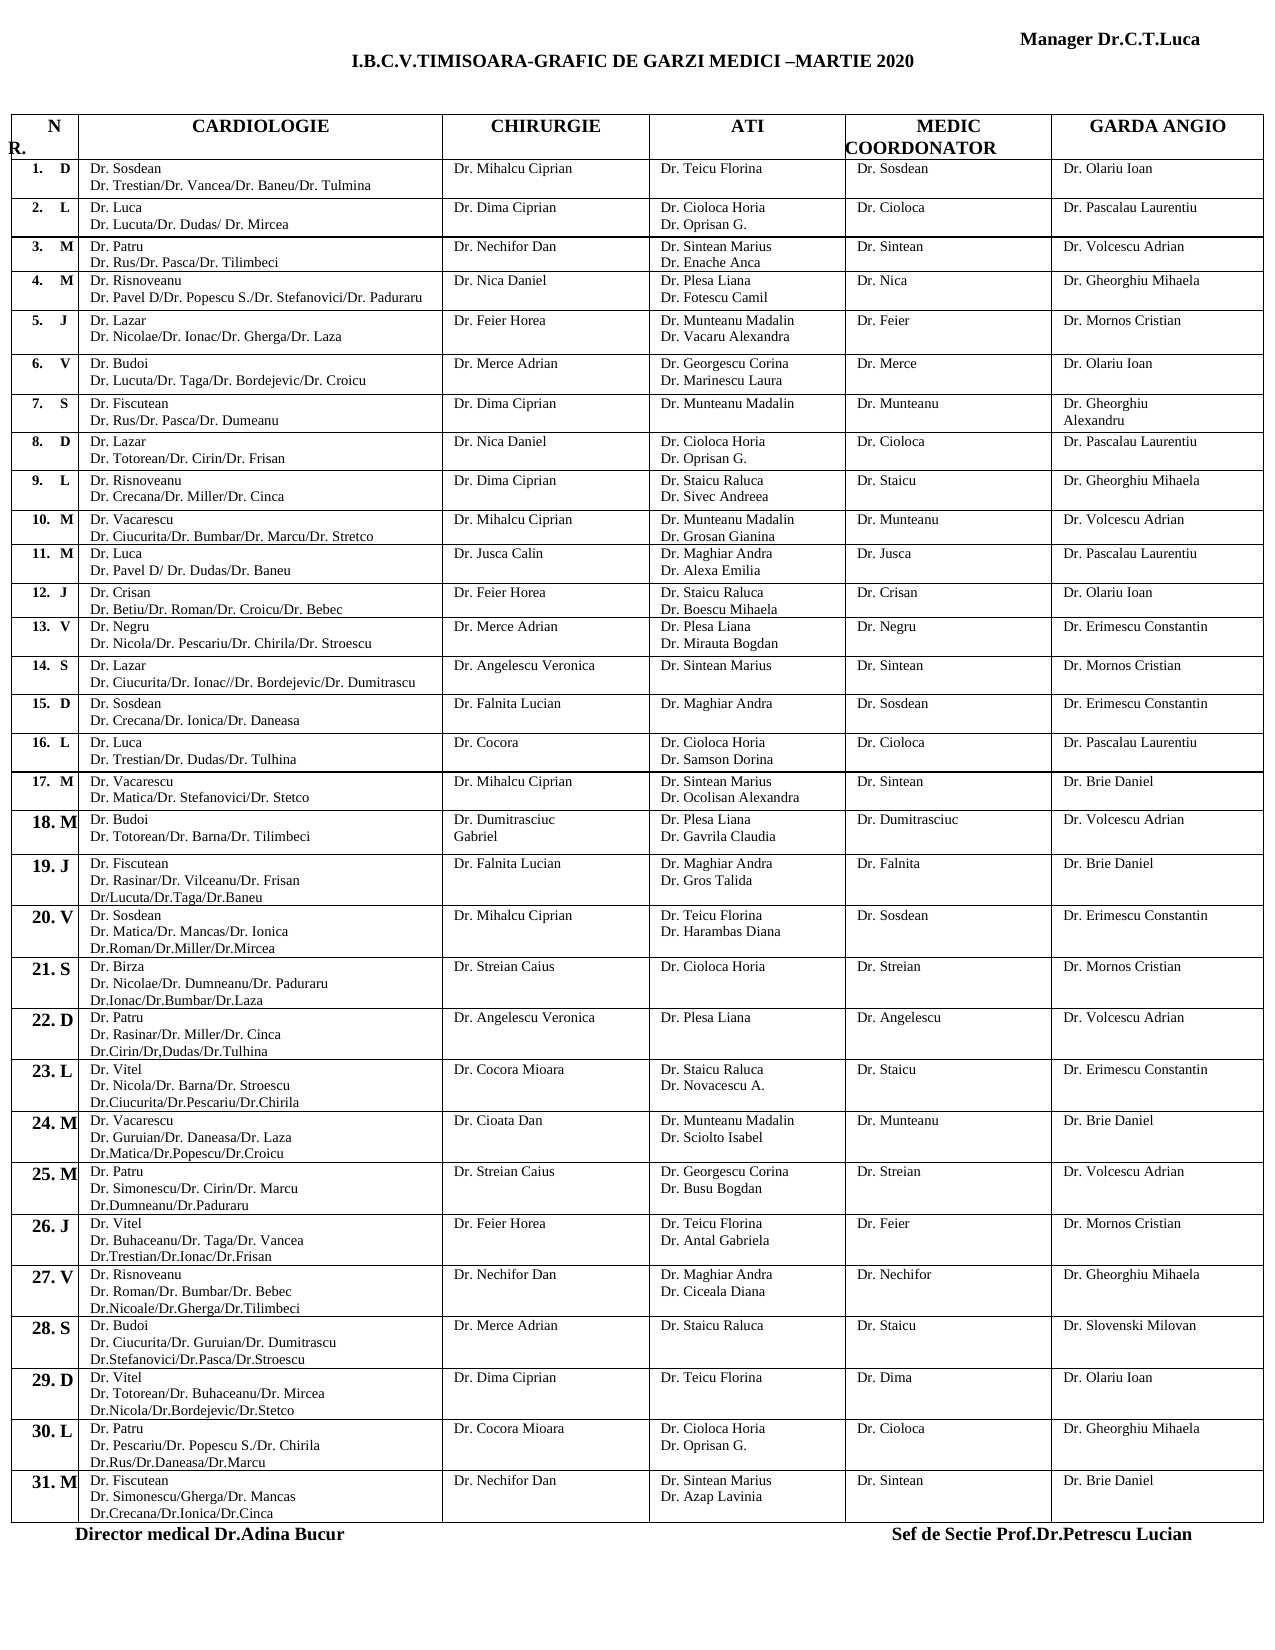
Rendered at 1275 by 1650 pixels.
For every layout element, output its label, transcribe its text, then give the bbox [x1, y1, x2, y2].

table_cell Dr. Gheorghiu Mihaela [1052, 272, 1263, 310]
table_cell Dr. Cioloca [846, 734, 1051, 771]
table_cell Dr. Sosdean [846, 160, 1051, 198]
table_cell Dr. Cocora Mioara [443, 1060, 649, 1111]
table_cell Dr. Mornos Cristian [1052, 311, 1263, 354]
table_cell Dr. Patru Dr. Pescariu/Dr. Popescu S./Dr. Chirila Dr.Rus/Dr.Daneasa/Dr.Marcu [79, 1420, 442, 1470]
table_cell Dr. Mornos Cristian [1052, 958, 1263, 1008]
table_cell Dr. Risnoveanu Dr. Crecana/Dr. Miller/Dr. Cinca [79, 471, 442, 510]
table_header NR. [12, 115, 78, 158]
table_cell Dr. Staicu [846, 471, 1051, 510]
table_cell Dr. Nechifor Dan [443, 1471, 649, 1522]
table_cell Dr. Fiscutean Dr. Simonescu/Gherga/Dr. Mancas Dr.Crecana/Dr.Ionica/Dr.Cinca [79, 1471, 442, 1522]
table_cell Dr. Merce [846, 355, 1051, 393]
table_cell Dr. Erimescu Constantin [1052, 618, 1263, 656]
table_cell Dr. Sintean [846, 1471, 1051, 1522]
table_cell Dr. Dima Ciprian [443, 471, 649, 510]
table_cell Dr. Crisan Dr. Betiu/Dr. Roman/Dr. Croicu/Dr. Bebec [79, 584, 442, 617]
table_cell Dr. Mihalcu Ciprian [443, 511, 649, 544]
table_cell Dr. Olariu Ioan [1052, 584, 1263, 617]
table_cell Dr. Mihalcu Ciprian [443, 773, 649, 810]
table_cell Dr. Pascalau Laurentiu [1052, 433, 1263, 470]
table_cell Dr. Sosdean Dr. Trestian/Dr. Vancea/Dr. Baneu/Dr. Tulmina [79, 160, 442, 198]
table_cell Dr. Luca Dr. Pavel D/ Dr. Dudas/Dr. Baneu [79, 545, 442, 583]
table_cell Dr. Pascalau Laurentiu [1052, 545, 1263, 583]
table_cell L [12, 1060, 78, 1111]
table_cell Dr. Luca Dr. Lucuta/Dr. Dudas/ Dr. Mircea [79, 199, 442, 236]
table_cell Dr. Budoi Dr. Lucuta/Dr. Taga/Dr. Bordejevic/Dr. Croicu [79, 355, 442, 393]
table_cell Dr. Teicu Florina Dr. Antal Gabriela [650, 1215, 845, 1265]
table_cell Dr. Vacarescu Dr. Ciucurita/Dr. Bumbar/Dr. Marcu/Dr. Stretco [79, 511, 442, 544]
table_cell J [12, 584, 78, 617]
table_cell Dr. Erimescu Constantin [1052, 906, 1263, 957]
table_cell Dr. Crisan [846, 584, 1051, 617]
table_header MEDIC COORDONATOR [846, 115, 1051, 158]
table_cell Dr. Volcescu Adrian [1052, 1009, 1263, 1059]
table_cell Dr. Feier Horea [443, 1215, 649, 1265]
table_cell Dr. Luca Dr. Trestian/Dr. Dudas/Dr. Tulhina [79, 734, 442, 771]
text Director medical Dr.Adina Bucur Sef de Sectie Prof.Dr.Petrescu Lucian [75, 1523, 1200, 1544]
table_cell Dr. Plesa Liana Dr. Mirauta Bogdan [650, 618, 845, 656]
table_cell S [12, 1317, 78, 1367]
table_cell Dr. Brie Daniel [1052, 1112, 1263, 1162]
table_cell Dr. Gheorghiu Mihaela [1052, 1266, 1263, 1316]
table_cell Dr. Munteanu Madalin [650, 395, 845, 432]
table_cell Dr. Sintean [846, 238, 1051, 271]
table_cell Dr. Cioata Dan [443, 1112, 649, 1162]
table_cell Dr. Merce Adrian [443, 355, 649, 393]
text I.B.C.V.TIMISOARA-GRAFIC DE GARZI MEDICI –MARTIE 2020 [37, 50, 1200, 71]
table_cell Dr. Vacarescu Dr. Matica/Dr. Stefanovici/Dr. Stetco [79, 773, 442, 810]
table_cell Dr. Mornos Cristian [1052, 657, 1263, 694]
table_cell Mi [12, 1163, 78, 1213]
table_cell Dr. Cocora Mioara [443, 1420, 649, 1470]
table_cell Dr. Maghiar Andra Dr. Ciceala Diana [650, 1266, 845, 1316]
table_header ATI [650, 115, 845, 158]
table_cell Dr. Feier Horea [443, 584, 649, 617]
table_cell Dr. Streian [846, 958, 1051, 1008]
table_cell V [12, 906, 78, 957]
table_cell Dr. Falnita Lucian [443, 855, 649, 905]
table_cell Dr. Merce Adrian [443, 618, 649, 656]
table_cell Dr. Olariu Ioan [1052, 160, 1263, 198]
table_cell Dr. Birza Dr. Nicolae/Dr. Dumneanu/Dr. Paduraru Dr.Ionac/Dr.Bumbar/Dr.Laza [79, 958, 442, 1008]
table_cell Dr. Staicu [846, 1060, 1051, 1111]
table_cell Dr. Risnoveanu Dr. Pavel D/Dr. Popescu S./Dr. Stefanovici/Dr. Paduraru [79, 272, 442, 310]
table_cell Dr. Sintean Marius [650, 657, 845, 694]
table_cell Dr. Staicu Raluca Dr. Boescu Mihaela [650, 584, 845, 617]
table_cell Dr. Fiscutean Dr. Rus/Dr. Pasca/Dr. Dumeanu [79, 395, 442, 432]
table_cell Dr. Patru Dr. Simonescu/Dr. Cirin/Dr. Marcu Dr.Dumneanu/Dr.Paduraru [79, 1163, 442, 1213]
table_cell Dr. Streian Caius [443, 958, 649, 1008]
table_cell Dr. Olariu Ioan [1052, 355, 1263, 393]
table_cell Dr. Volcescu Adrian [1052, 811, 1263, 854]
table_cell Dr. Cioloca Horia Dr. Oprisan G. [650, 1420, 845, 1470]
table_cell D [12, 695, 78, 733]
table_cell S [12, 657, 78, 694]
table_cell Dr. Cioloca Horia Dr. Oprisan G. [650, 433, 845, 470]
table_cell Dr. Budoi Dr. Totorean/Dr. Barna/Dr. Tilimbeci [79, 811, 442, 854]
table_cell Dr. Plesa Liana Dr. Fotescu Camil [650, 272, 845, 310]
table_cell Dr. Feier [846, 311, 1051, 354]
table_cell Dr. Sintean Marius Dr. Azap Lavinia [650, 1471, 845, 1522]
table_cell Dr. Sosdean Dr. Crecana/Dr. Ionica/Dr. Daneasa [79, 695, 442, 733]
table_cell D [12, 1369, 78, 1419]
table_cell Dr. Mornos Cristian [1052, 1215, 1263, 1265]
table_cell Dr. Dima [846, 1369, 1051, 1419]
table_cell L [12, 734, 78, 771]
table_cell Dr. Olariu Ioan [1052, 1369, 1263, 1419]
table_cell Dr. Munteanu Madalin Dr. Grosan Gianina [650, 511, 845, 544]
table_cell Dr. Georgescu Corina Dr. Busu Bogdan [650, 1163, 845, 1213]
table_cell Dr. Brie Daniel [1052, 855, 1263, 905]
table_cell Dr. Sintean Marius Dr. Enache Anca [650, 238, 845, 271]
table_cell Dr. Cioloca [846, 433, 1051, 470]
table_cell Dr. Patru Dr. Rus/Dr. Pasca/Dr. Tilimbeci [79, 238, 442, 271]
table_cell Dr. Budoi Dr. Ciucurita/Dr. Guruian/Dr. Dumitrascu Dr.Stefanovici/Dr.Pasca/Dr.Stroescu [79, 1317, 442, 1367]
table_cell Dr. Cioloca Horia Dr. Oprisan G. [650, 199, 845, 236]
table_cell Dr. Vitel Dr. Nicola/Dr. Barna/Dr. Stroescu Dr.Ciucurita/Dr.Pescariu/Dr.Chirila [79, 1060, 442, 1111]
table_cell Mi [12, 272, 78, 310]
table_cell Dr. Feier [846, 1215, 1051, 1265]
table_cell Dr. Brie Daniel [1052, 773, 1263, 810]
table_cell Dr. Risnoveanu Dr. Roman/Dr. Bumbar/Dr. Bebec Dr.Nicoale/Dr.Gherga/Dr.Tilimbeci [79, 1266, 442, 1316]
table_cell Dr. Lazar Dr. Ciucurita/Dr. Ionac//Dr. Bordejevic/Dr. Dumitrascu [79, 657, 442, 694]
table_cell Dr. Angelescu [846, 1009, 1051, 1059]
table_cell Dr. Dima Ciprian [443, 395, 649, 432]
table_cell Dr. Pascalau Laurentiu [1052, 734, 1263, 771]
table_cell Dr. Erimescu Constantin [1052, 1060, 1263, 1111]
table_cell Dr. Volcescu Adrian [1052, 1163, 1263, 1213]
table_cell Dr. Jusca Calin [443, 545, 649, 583]
table_cell S [12, 395, 78, 432]
table_cell Dr. Teicu Florina [650, 160, 845, 198]
table_cell Dr. Cioloca [846, 199, 1051, 236]
table_cell Dr. Vacarescu Dr. Guruian/Dr. Daneasa/Dr. Laza Dr.Matica/Dr.Popescu/Dr.Croicu [79, 1112, 442, 1162]
table_cell Dr. Erimescu Constantin [1052, 695, 1263, 733]
table_cell Dr. Staicu Raluca Dr. Novacescu A. [650, 1060, 845, 1111]
table_cell Dr. Staicu [846, 1317, 1051, 1367]
table_cell Dr. Feier Horea [443, 311, 649, 354]
table_header CARDIOLOGIE [79, 115, 442, 158]
table_cell Dr. Slovenski Milovan [1052, 1317, 1263, 1367]
table_cell Dr. Nechifor [846, 1266, 1051, 1316]
table_cell Dr. Munteanu [846, 1112, 1051, 1162]
table_cell Dr. Munteanu [846, 511, 1051, 544]
table_cell Dr. Sintean Marius Dr. Ocolisan Alexandra [650, 773, 845, 810]
table_cell Dr. Gheorghiu Alexandru [1052, 395, 1263, 432]
table_cell Dr. Streian Caius [443, 1163, 649, 1213]
table_cell Dr. Mihalcu Ciprian [443, 906, 649, 957]
table_cell D [12, 433, 78, 470]
table_cell D [12, 160, 78, 198]
table_cell Dr. Cocora [443, 734, 649, 771]
table_cell Dr. Sosdean Dr. Matica/Dr. Mancas/Dr. Ionica Dr.Roman/Dr.Miller/Dr.Mircea [79, 906, 442, 957]
table_cell Dr. Gheorghiu Mihaela [1052, 1420, 1263, 1470]
table_cell S [12, 958, 78, 1008]
table_cell Dr. Streian [846, 1163, 1051, 1213]
table_cell Dr. Teicu Florina Dr. Harambas Diana [650, 906, 845, 957]
table_cell Dr. Dima Ciprian [443, 199, 649, 236]
table_cell Dr. Jusca [846, 545, 1051, 583]
table_cell Dr. Gheorghiu Mihaela [1052, 471, 1263, 510]
table_cell Dr. Volcescu Adrian [1052, 511, 1263, 544]
table_cell D [12, 1009, 78, 1059]
text Manager Dr.C.T.Luca [37, 28, 1200, 50]
table_cell Dr. Nica Daniel [443, 433, 649, 470]
table_cell M [12, 238, 78, 271]
table_cell Dr. Vitel Dr. Buhaceanu/Dr. Taga/Dr. Vancea Dr.Trestian/Dr.Ionac/Dr.Frisan [79, 1215, 442, 1265]
table_cell J [12, 1215, 78, 1265]
table_cell Dr. Lazar Dr. Totorean/Dr. Cirin/Dr. Frisan [79, 433, 442, 470]
table_cell L [12, 199, 78, 236]
table_cell Dr. Sosdean [846, 906, 1051, 957]
table_cell Dr. Nica Daniel [443, 272, 649, 310]
table_cell V [12, 355, 78, 393]
table_cell L [12, 1420, 78, 1470]
table_cell V [12, 618, 78, 656]
table_cell Dr. Vitel Dr. Totorean/Dr. Buhaceanu/Dr. Mircea Dr.Nicola/Dr.Bordejevic/Dr.Stetco [79, 1369, 442, 1419]
table_cell Dr. Staicu Raluca Dr. Sivec Andreea [650, 471, 845, 510]
table_cell Dr. Sintean [846, 657, 1051, 694]
table_cell Dr. Falnita [846, 855, 1051, 905]
table_cell Dr. Staicu Raluca [650, 1317, 845, 1367]
table_cell Dr. Sintean [846, 773, 1051, 810]
table_cell Dr. Munteanu [846, 395, 1051, 432]
table_cell M [12, 773, 78, 810]
table_cell Dr. Angelescu Veronica [443, 657, 649, 694]
table_cell Dr. Volcescu Adrian [1052, 238, 1263, 271]
table_cell L [12, 471, 78, 510]
table_cell Dr. Dima Ciprian [443, 1369, 649, 1419]
table_cell Dr. Maghiar Andra Dr. Alexa Emilia [650, 545, 845, 583]
table_cell Dr. Merce Adrian [443, 1317, 649, 1367]
table_cell Dr. Sosdean [846, 695, 1051, 733]
table_cell Dr. Cioloca Horia Dr. Samson Dorina [650, 734, 845, 771]
table_cell Dr. Georgescu Corina Dr. Marinescu Laura [650, 355, 845, 393]
table_cell J [12, 855, 78, 905]
table_cell Dr. Angelescu Veronica [443, 1009, 649, 1059]
table_cell Dr. Negru [846, 618, 1051, 656]
table_cell Dr. Nechifor Dan [443, 238, 649, 271]
table_cell Dr. Nica [846, 272, 1051, 310]
table_cell Dr. Plesa Liana [650, 1009, 845, 1059]
table_cell Dr. Nechifor Dan [443, 1266, 649, 1316]
table_cell Dr. Patru Dr. Rasinar/Dr. Miller/Dr. Cinca Dr.Cirin/Dr,Dudas/Dr.Tulhina [79, 1009, 442, 1059]
table_cell Dr. Munteanu Madalin Dr. Vacaru Alexandra [650, 311, 845, 354]
table_cell Dr. Dumitrasciuc Gabriel [443, 811, 649, 854]
table_cell Dr. Fiscutean Dr. Rasinar/Dr. Vilceanu/Dr. Frisan Dr/Lucuta/Dr.Taga/Dr.Baneu [79, 855, 442, 905]
table_cell Dr. Negru Dr. Nicola/Dr. Pescariu/Dr. Chirila/Dr. Stroescu [79, 618, 442, 656]
table_cell Dr. Lazar Dr. Nicolae/Dr. Ionac/Dr. Gherga/Dr. Laza [79, 311, 442, 354]
table_cell Dr. Cioloca Horia [650, 958, 845, 1008]
table_cell V [12, 1266, 78, 1316]
table_cell Mi [12, 811, 78, 854]
table_cell Mi [12, 545, 78, 583]
table_cell Dr. Falnita Lucian [443, 695, 649, 733]
table_cell Dr. Munteanu Madalin Dr. Sciolto Isabel [650, 1112, 845, 1162]
table_cell Dr. Maghiar Andra [650, 695, 845, 733]
table_cell Dr. Plesa Liana Dr. Gavrila Claudia [650, 811, 845, 854]
table_cell Dr. Mihalcu Ciprian [443, 160, 649, 198]
table_cell Dr. Teicu Florina [650, 1369, 845, 1419]
table_cell Dr. Dumitrasciuc [846, 811, 1051, 854]
table_cell M [12, 1112, 78, 1162]
table_cell M [12, 511, 78, 544]
table_cell Dr. Cioloca [846, 1420, 1051, 1470]
table_cell Dr. Brie Daniel [1052, 1471, 1263, 1522]
table_header CHIRURGIE [443, 115, 649, 158]
table_cell J [12, 311, 78, 354]
table_cell M [12, 1471, 78, 1522]
table_header GARDA ANGIO [1052, 115, 1263, 158]
table_cell Dr. Pascalau Laurentiu [1052, 199, 1263, 236]
table_cell Dr. Maghiar Andra Dr. Gros Talida [650, 855, 845, 905]
